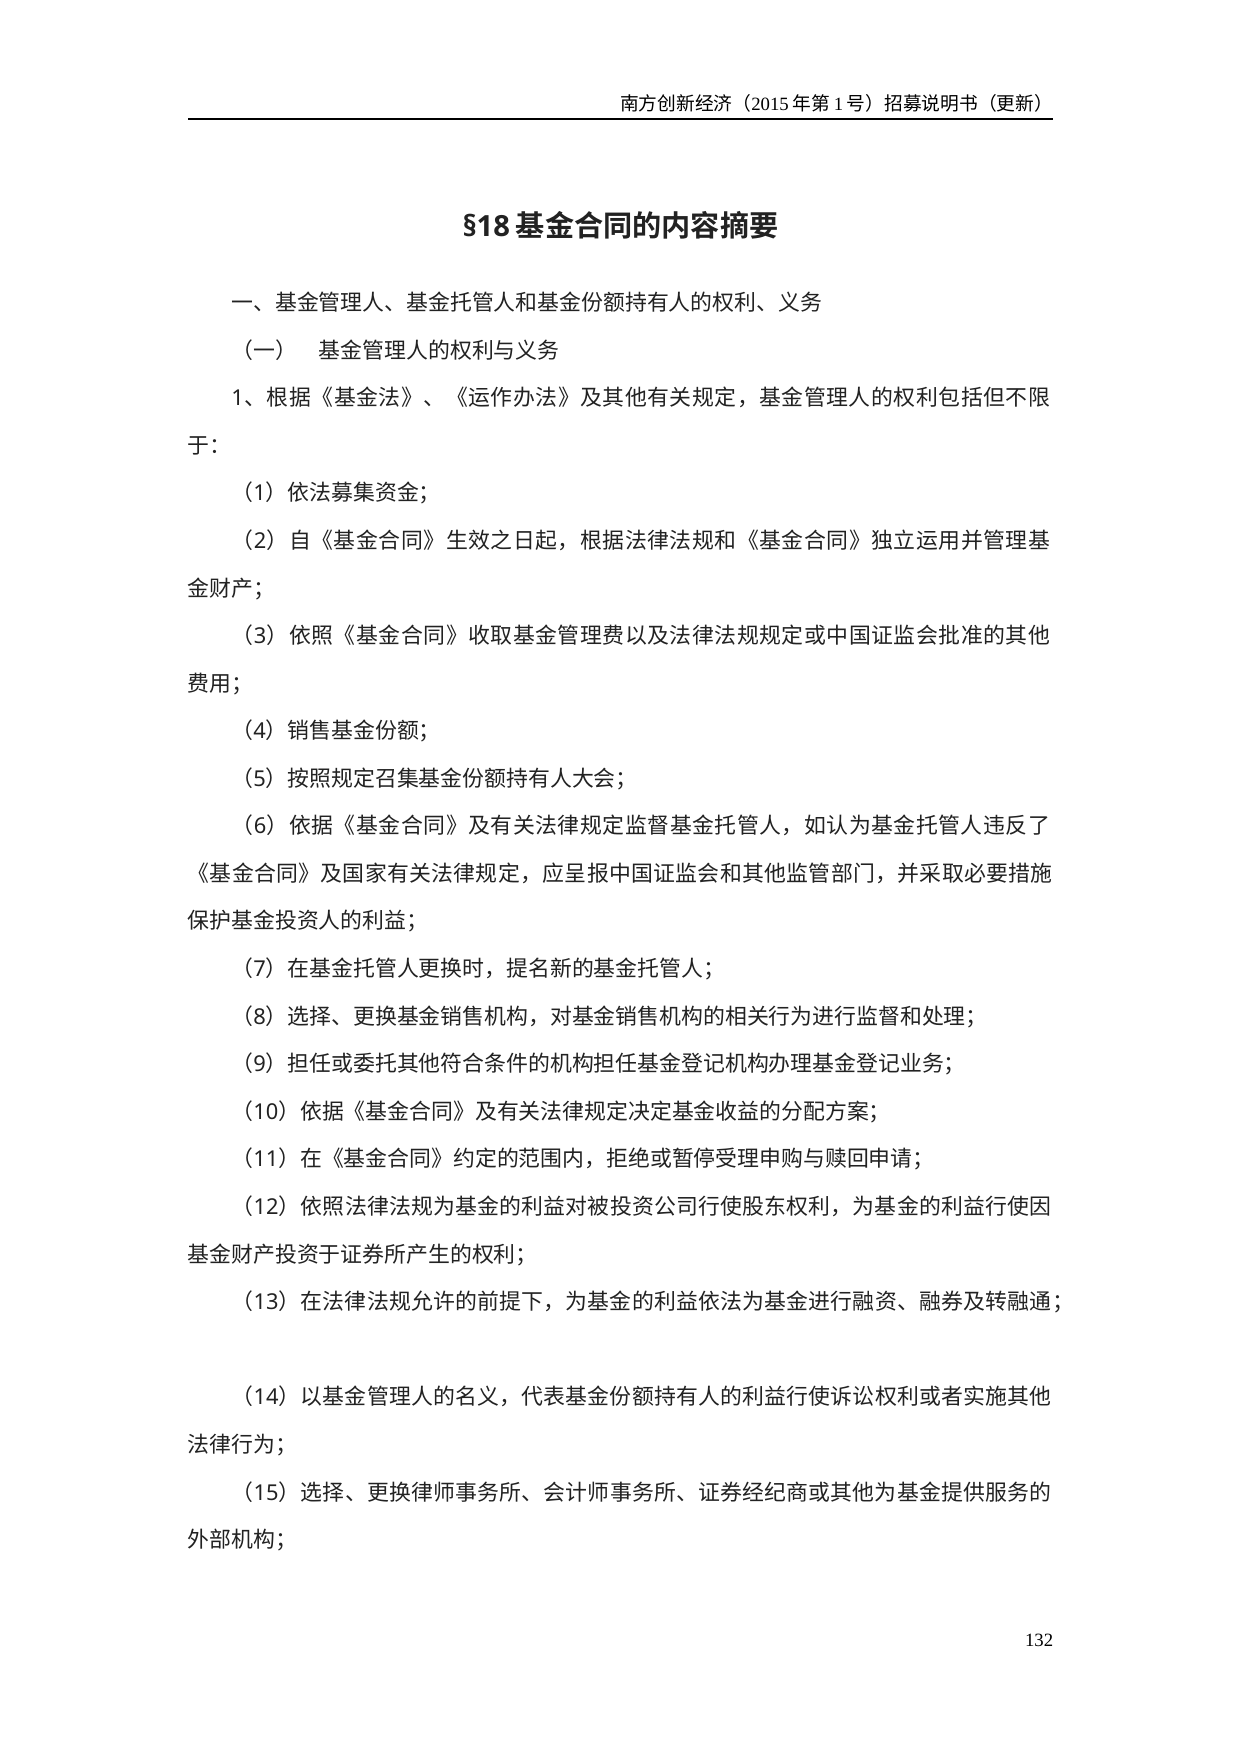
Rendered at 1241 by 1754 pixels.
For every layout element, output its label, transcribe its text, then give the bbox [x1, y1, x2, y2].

text （2）自《基金合同》生效之日起，根据法律法规和《基金合同》独立运用并管理基金财产； [187, 523, 1053, 602]
text （8）选择、更换基金销售机构，对基金销售机构的相关行为进行监督和处理； [187, 999, 1053, 1030]
text （10）依据《基金合同》及有关法律规定决定基金收益的分配方案； [187, 1094, 1053, 1126]
text （4）销售基金份额； [187, 713, 1053, 745]
text （3）依照《基金合同》收取基金管理费以及法律法规规定或中国证监会批准的其他费用； [187, 618, 1053, 697]
text （15）选择、更换律师事务所、会计师事务所、证券经纪商或其他为基金提供服务的外部机构； [187, 1474, 1053, 1554]
text §18基金合同的内容摘要 [187, 191, 1053, 256]
text 一、基金管理人、基金托管人和基金份额持有人的权利、义务 [187, 285, 1053, 317]
text （1）依法募集资金； [187, 475, 1053, 507]
text （14）以基金管理人的名义，代表基金份额持有人的利益行使诉讼权利或者实施其他法律行为； [187, 1379, 1053, 1459]
text （6）依据《基金合同》及有关法律规定监督基金托管人，如认为基金托管人违反了《基金合同》及国家有关法律规定，应呈报中国证监会和其他监管部门，并采取必要措施保护基金投资人的利益； [187, 808, 1053, 935]
text （一） 基金管理人的权利与义务 [187, 333, 1053, 364]
text 1、根据《基金法》、《运作办法》及其他有关规定，基金管理人的权利包括但不限于： [187, 380, 1053, 459]
text （7）在基金托管人更换时，提名新的基金托管人； [187, 951, 1053, 983]
text （9）担任或委托其他符合条件的机构担任基金登记机构办理基金登记业务； [187, 1046, 1053, 1078]
text （13）在法律法规允许的前提下，为基金的利益依法为基金进行融资、融券及转融通； [187, 1284, 1053, 1363]
text （5）按照规定召集基金份额持有人大会； [187, 761, 1053, 793]
text （11）在《基金合同》约定的范围内，拒绝或暂停受理申购与赎回申请； [187, 1141, 1053, 1173]
text （12）依照法律法规为基金的利益对被投资公司行使股东权利，为基金的利益行使因基金财产投资于证券所产生的权利； [187, 1189, 1053, 1268]
